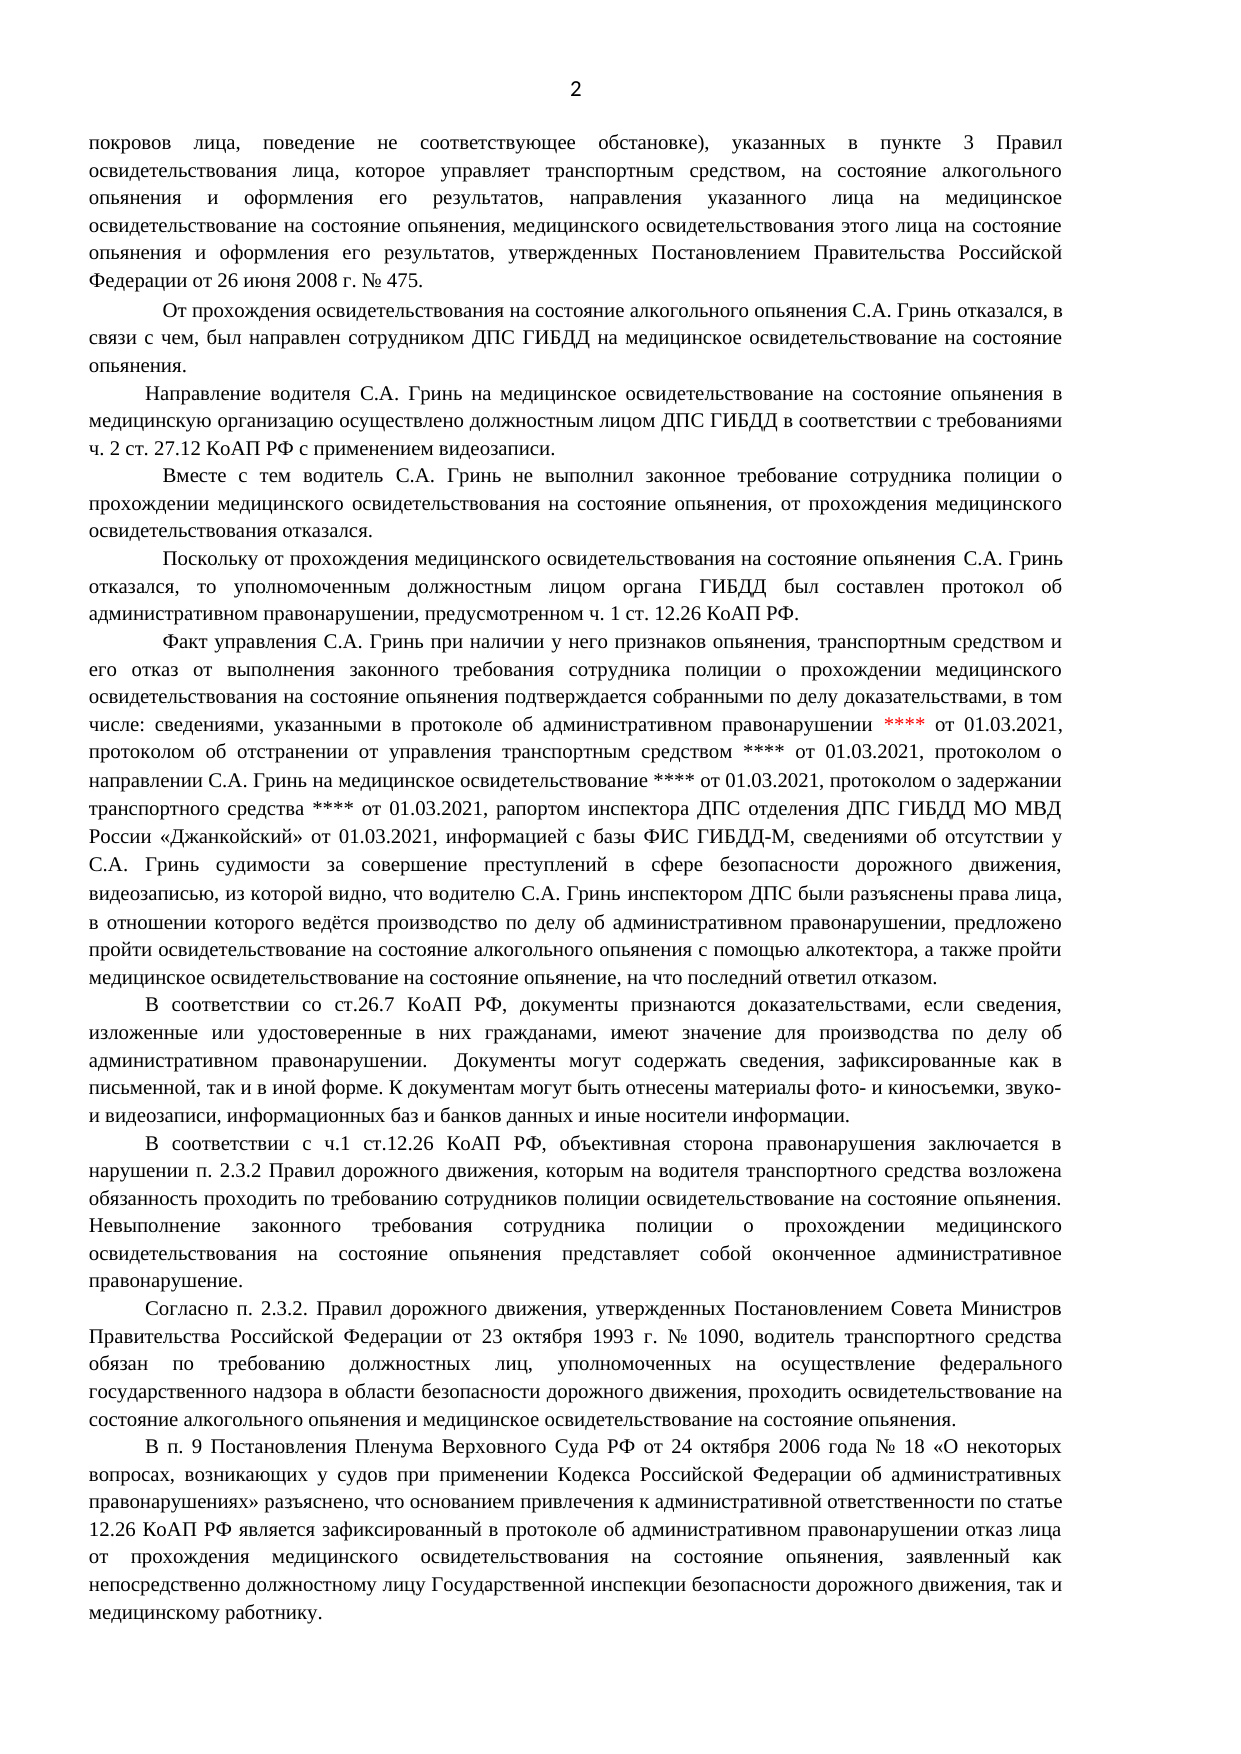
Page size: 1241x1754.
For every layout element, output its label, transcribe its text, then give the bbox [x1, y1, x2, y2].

text В п. 9 Постановления Пленума Верховного Суда РФ от 24 октября 2006 года № 18 «О некоторых вопросах, возникающих у судов при применении Кодекса Российской Федерации об административных правонарушениях» разъяснено, что основанием привлечения к административной ответственности по статье 12.26 КоАП РФ является зафиксированный в протоколе об административном правонарушении отказ лица от прохождения медицинского освидетельствования на состояние опьянения, заявленный как непосредственно должностному лицу Государственной инспекции безопасности дорожного движения, так и медицинскому работнику. [89, 1434, 1063, 1624]
text Вместе с тем водитель С.А. Гринь не выполнил законное требование сотрудника полиции о прохождении медицинского освидетельствования на состояние опьянения, от прохождения медицинского освидетельствования отказался. [89, 463, 1063, 542]
text От прохождения освидетельствования на состояние алкогольного опьянения С.А. Гринь отказался, в связи с чем, был направлен сотрудником ДПС ГИБДД на медицинское освидетельствование на состояние опьянения. [89, 298, 1063, 377]
text Направление водителя С.А. Гринь на медицинское освидетельствование на состояние опьянения в медицинскую организацию осуществлено должностным лицом ДПС ГИБДД в соответствии с требованиями ч. 2 ст. 27.12 КоАП РФ с применением видеозаписи. [89, 380, 1063, 460]
text В соответствии с ч.1 ст.12.26 КоАП РФ, объективная сторона правонарушения заключается в нарушении п. 2.3.2 Правил дорожного движения, которым на водителя транспортного средства возложена обязанность проходить по требованию сотрудников полиции освидетельствование на состояние опьянения. Невыполнение законного требования сотрудника полиции о прохождении медицинского освидетельствования на состояние опьянения представляет собой оконченное административное правонарушение. [89, 1130, 1063, 1292]
text Поскольку от прохождения медицинского освидетельствования на состояние опьянения С.А. Гринь отказался, то уполномоченным должностным лицом органа ГИБДД был составлен протокол об административном правонарушении, предусмотренном ч. 1 ст. 12.26 КоАП РФ. [89, 546, 1063, 625]
text Факт управления С.А. Гринь при наличии у него признаков опьянения, транспортным средством и его отказ от выполнения законного требования сотрудника полиции о прохождении медицинского освидетельствования на состояние опьянения подтверждается собранными по делу доказательствами, в том числе: сведениями, указанными в протоколе об административном правонарушении **** от 01.03.2021, протоколом об отстранении от управления транспортным средством **** от 01.03.2021, протоколом о направлении С.А. Гринь на медицинское освидетельствование **** от 01.03.2021, протоколом о задержании транспортного средства **** от 01.03.2021, рапортом инспектора ДПС отделения ДПС ГИБДД МО МВД России «Джанкойский» от 01.03.2021, информацией с базы ФИС ГИБДД-М, сведениями об отсутствии у С.А. Гринь судимости за совершение преступлений в сфере безопасности дорожного движения, видеозаписью, из которой видно, что водителю С.А. Гринь инспектором ДПС были разъяснены права лица, в отношении которого ведётся производство по делу об административном правонарушении, предложено пройти освидетельствование на состояние алкогольного опьянения с помощью алкотектора, а также пройти медицинское освидетельствование на состояние опьянение, на что последний ответил отказом. [89, 629, 1063, 989]
text В соответствии со ст.26.7 КоАП РФ, документы признаются доказательствами, если сведения, изложенные или удостоверенные в них гражданами, имеют значение для производства по делу об административном правонарушении. Документы могут содержать сведения, зафиксированные как в письменной, так и в иной форме. К документам могут быть отнесены материалы фото- и киносъемки, звуко- и видеозаписи, информационных баз и банков данных и иные носители информации. [89, 992, 1063, 1127]
text Согласно п. 2.3.2. Правил дорожного движения, утвержденных Постановлением Совета Министров Правительства Российской Федерации от 23 октября 1993 г. № 1090, водитель транспортного средства обязан по требованию должностных лиц, уполномоченных на осуществление федерального государственного надзора в области безопасности дорожного движения, проходить освидетельствование на состояние алкогольного опьянения и медицинское освидетельствование на состояние опьянения. [89, 1296, 1063, 1431]
